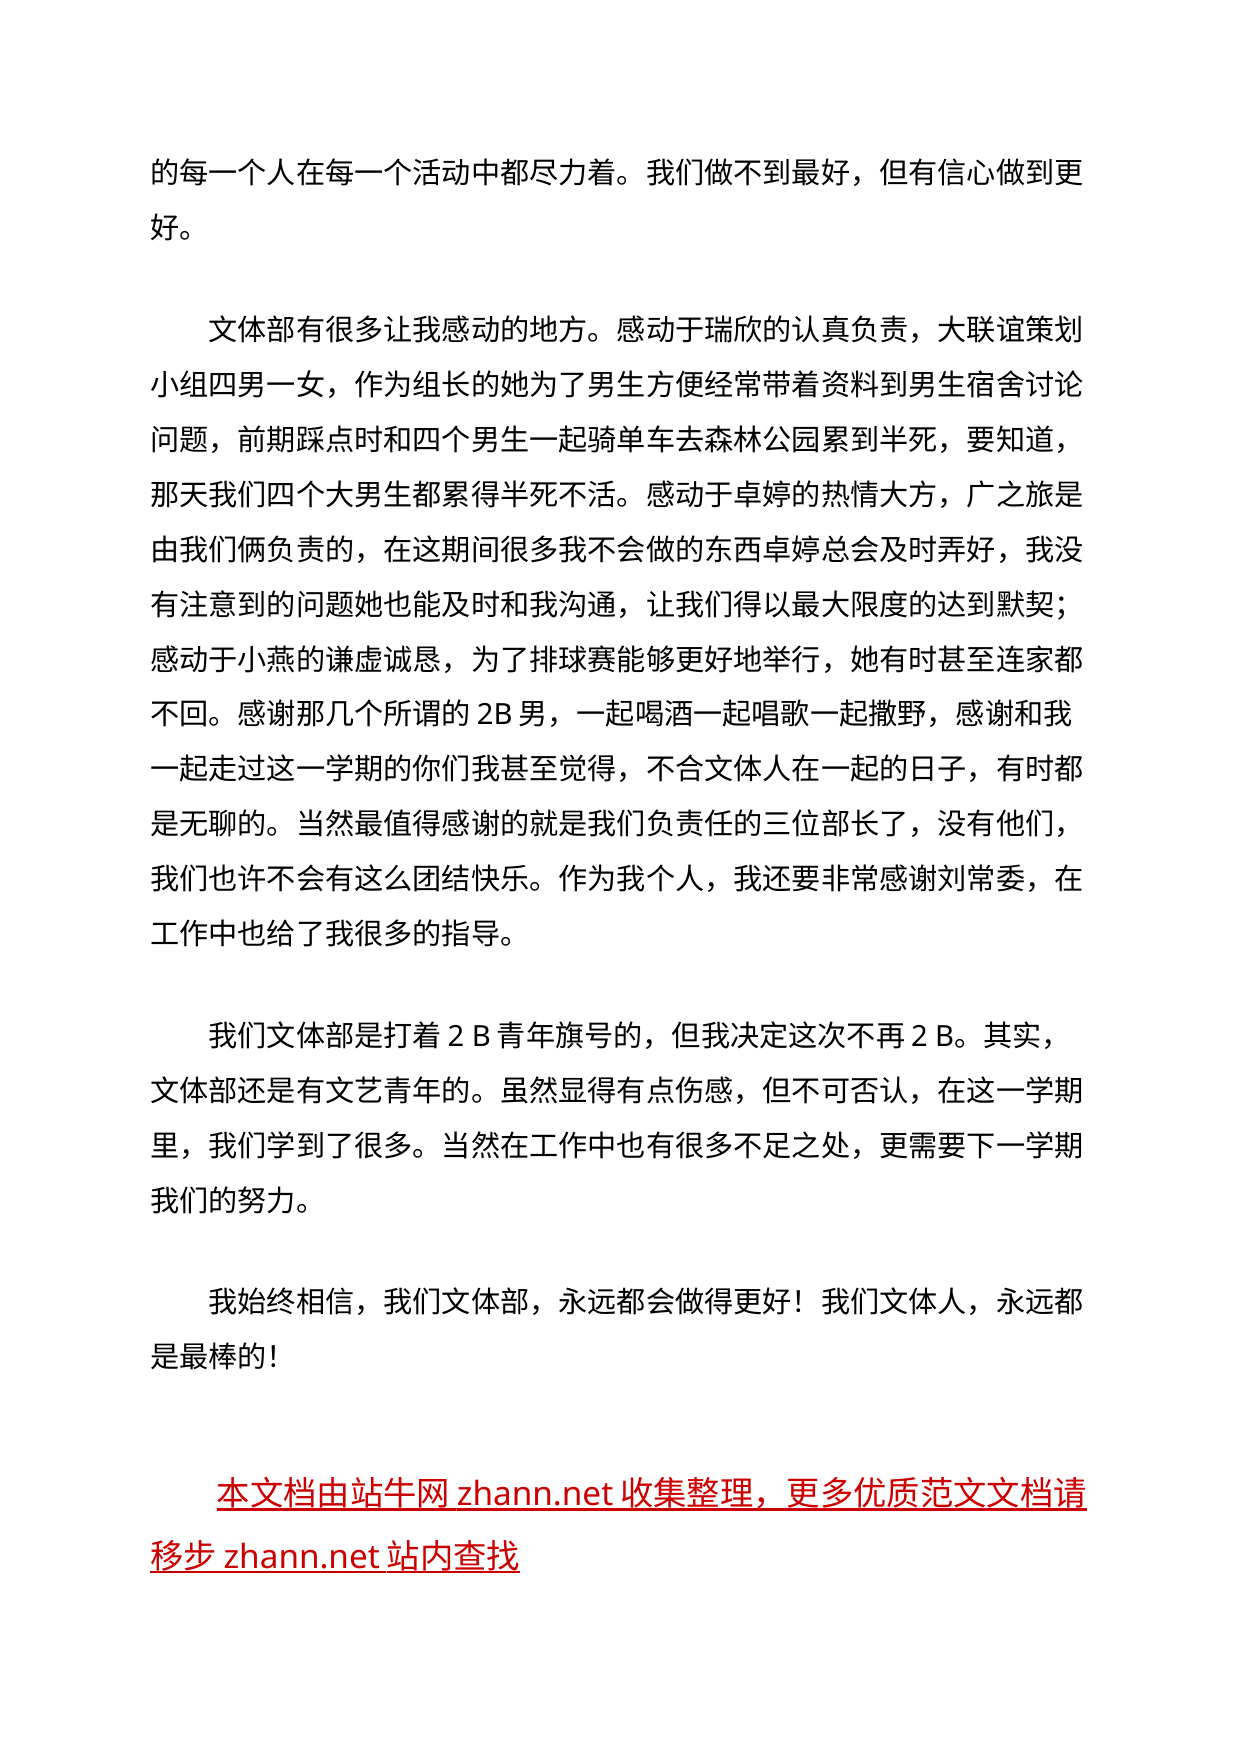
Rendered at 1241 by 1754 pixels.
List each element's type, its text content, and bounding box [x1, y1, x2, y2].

text 本文档由站牛网zhann.net收集整理，更多优质范文文档请移步zhann.net站内查找 [150, 1467, 1090, 1578]
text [150, 150, 1090, 247]
text 我始终相信，我们文体部，永远都会做得更好！我们文体人，永远都是最棒的！ [150, 1279, 1090, 1376]
text 我们文体部是打着2 B青年旗号的，但我决定这次不再2 B。其实，文体部还是有文艺青年的。虽然显得有点伤感，但不可否认，在这一学期里，我们学到了很多。当然在工作中也有很多不足之处，更需要下一学期我们的努力。 [150, 1012, 1090, 1219]
text 文体部有很多让我感动的地方。感动于瑞欣的认真负责，大联谊策划小组四男一女，作为组长的她为了男生方便经常带着资料到男生宿舍讨论问题，前期踩点时和四个男生一起骑单车去森林公园累到半死，要知道，那天我们四个大男生都累得半死不活。感动于卓婷的热情大方，广之旅是由我们俩负责的，在这期间很多我不会做的东西卓婷总会及时弄好，我没有注意到的问题她也能及时和我沟通，让我们得以最大限度的达到默契；感动于小燕的谦虚诚恳，为了排球赛能够更好地举行，她有时甚至连家都不回。感谢那几个所谓的2B男，一起喝酒一起唱歌一起撒野，感谢和我一起走过这一学期的你们我甚至觉得，不合文体人在一起的日子，有时都是无聊的。当然最值得感谢的就是我们负责任的三位部长了，没有他们，我们也许不会有这么团结快乐。作为我个人，我还要非常感谢刘常委，在工作中也给了我很多的指导。 [150, 307, 1090, 953]
